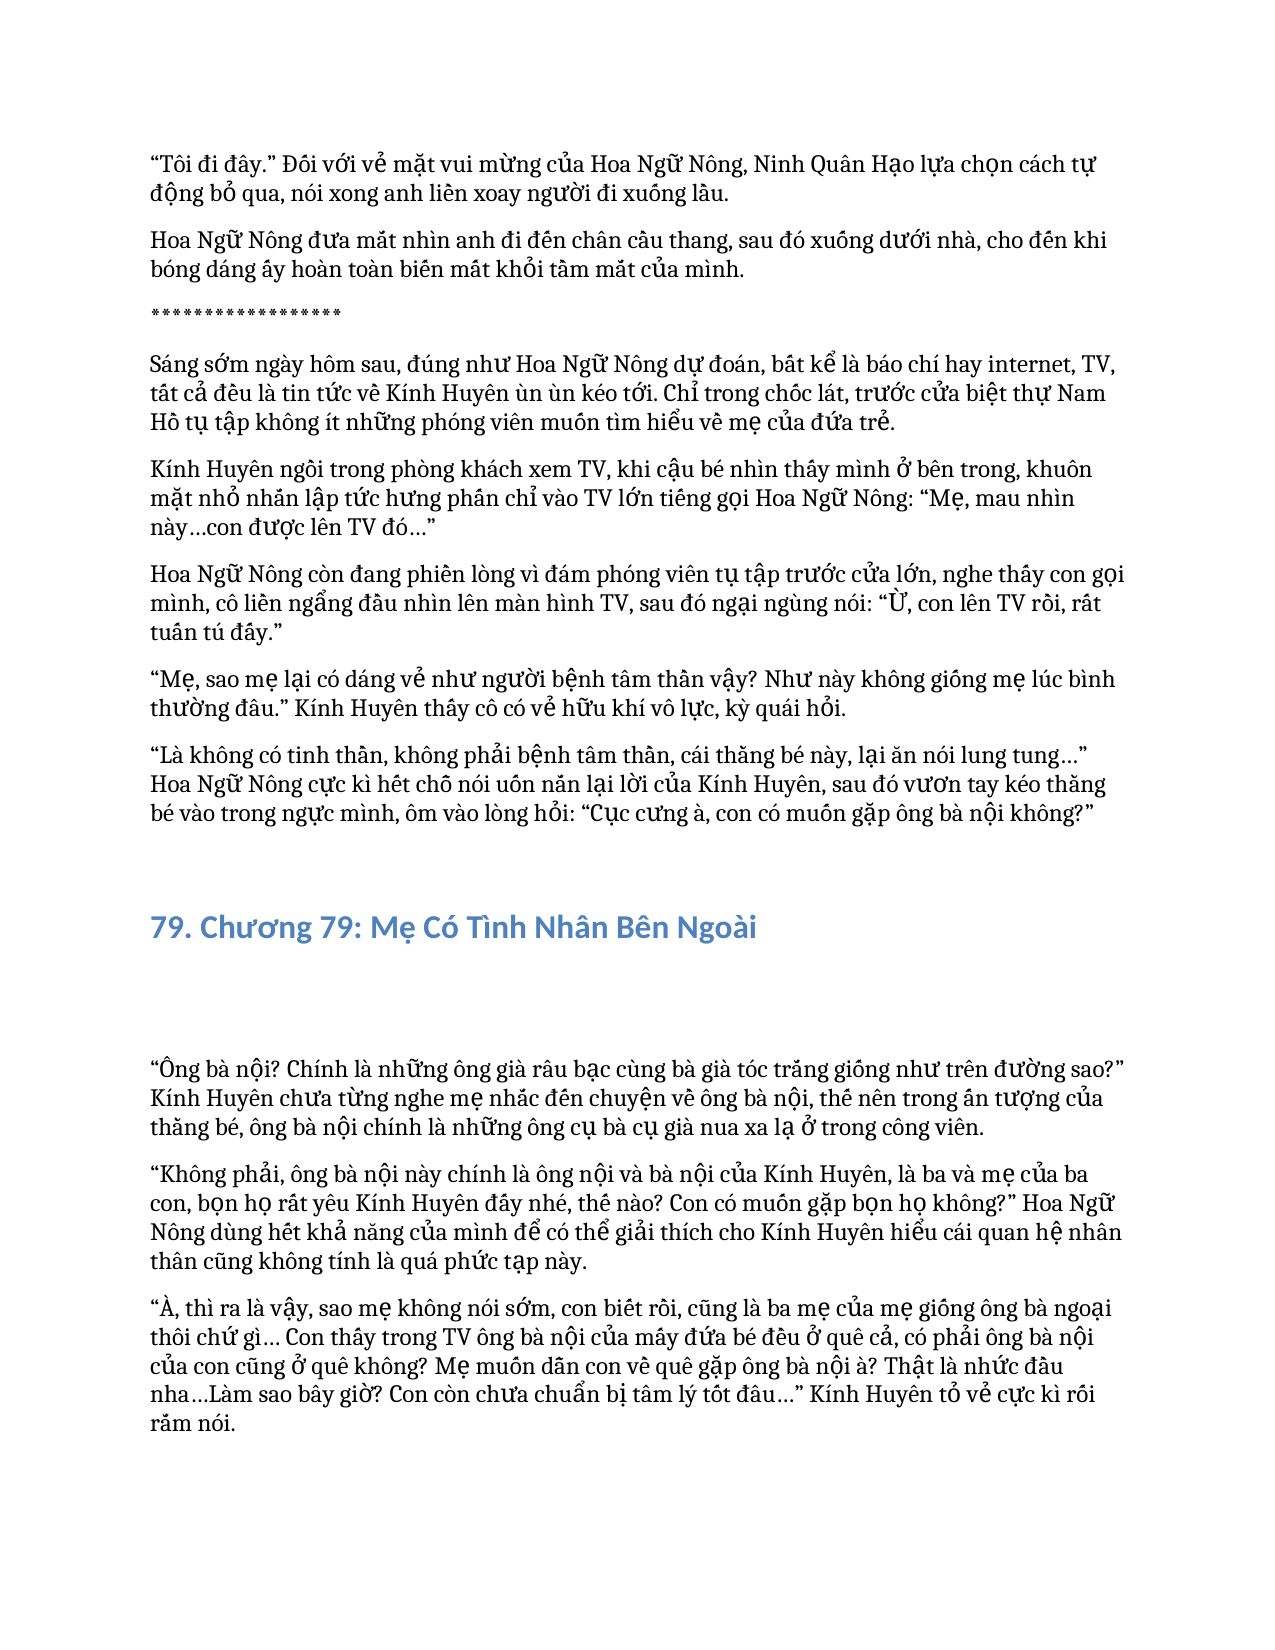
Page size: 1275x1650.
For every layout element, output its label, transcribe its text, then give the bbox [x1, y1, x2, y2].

text Hoa Ngữ Nông đưa mắt nhìn anh đi đến chân cầu thang, sau đó xuống dưới nhà, cho đến khi bóng dáng ấy hoàn toàn biến mất khỏi tầm mắt của mình. [150, 226, 1125, 284]
text ****************** [150, 302, 1125, 331]
text “Ông bà nội? Chính là những ông già râu bạc cùng bà già tóc trắng giống như trên đường sao?” Kính Huyên chưa từng nghe mẹ nhắc đến chuyện về ông bà nội, thế nên trong ấn tượng của thằng bé, ông bà nội chính là những ông cụ bà cụ già nua xa lạ ở trong công viên. [150, 1055, 1125, 1142]
text Kính Huyên ngồi trong phòng khách xem TV, khi cậu bé nhìn thấy mình ở bên trong, khuôn mặt nhỏ nhắn lập tức hưng phấn chỉ vào TV lớn tiếng gọi Hoa Ngữ Nông: “Mẹ, mau nhìn này…con được lên TV đó…” [150, 455, 1125, 541]
text “À, thì ra là vậy, sao mẹ không nói sớm, con biết rồi, cũng là ba mẹ của mẹ giống ông bà ngoại thôi chứ gì… Con thấy trong TV ông bà nội của mấy đứa bé đều ở quê cả, có phải ông bà nội của con cũng ở quê không? Mẹ muốn dẫn con về quê gặp ông bà nội à? Thật là nhức đầu nha…Làm sao bây giờ? Con còn chưa chuẩn bị tâm lý tốt đâu…” Kính Huyên tỏ vẻ cực kì rối rắm nói. [150, 1294, 1125, 1438]
text Sáng sớm ngày hôm sau, đúng như Hoa Ngữ Nông dự đoán, bất kể là báo chí hay internet, TV, tất cả đều là tin tức về Kính Huyên ùn ùn kéo tới. Chỉ trong chốc lát, trước cửa biệt thự Nam Hồ tụ tập không ít những phóng viên muốn tìm hiểu về mẹ của đứa trẻ. [150, 350, 1125, 436]
text “Tôi đi đây.” Đối với vẻ mặt vui mừng của Hoa Ngữ Nông, Ninh Quân Hạo lựa chọn cách tự động bỏ qua, nói xong anh liền xoay người đi xuống lầu. [150, 150, 1125, 207]
text “Không phải, ông bà nội này chính là ông nội và bà nội của Kính Huyên, là ba và mẹ của ba con, bọn họ rất yêu Kính Huyên đấy nhé, thế nào? Con có muốn gặp bọn họ không?” Hoa Ngữ Nông dùng hết khả năng của mình để có thể giải thích cho Kính Huyên hiểu cái quan hệ nhân thân cũng không tính là quá phức tạp này. [150, 1160, 1125, 1275]
subtitle 79. Chương 79: Mẹ Có Tình Nhân Bên Ngoài [150, 906, 1125, 947]
text “Là không có tinh thần, không phải bệnh tâm thần, cái thằng bé này, lại ăn nói lung tung…” Hoa Ngữ Nông cực kì hết chỗ nói uốn nắn lại lời của Kính Huyên, sau đó vươn tay kéo thằng bé vào trong ngực mình, ôm vào lòng hỏi: “Cục cưng à, con có muốn gặp ông bà nội không?” [150, 741, 1125, 885]
text Hoa Ngữ Nông còn đang phiền lòng vì đám phóng viên tụ tập trước cửa lớn, nghe thấy con gọi mình, cô liền ngẩng đầu nhìn lên màn hình TV, sau đó ngại ngùng nói: “Ừ, con lên TV rồi, rất tuấn tú đấy.” [150, 560, 1125, 646]
text “Mẹ, sao mẹ lại có dáng vẻ như người bệnh tâm thần vậy? Như này không giống mẹ lúc bình thường đâu.” Kính Huyên thấy cô có vẻ hữu khí vô lực, kỳ quái hỏi. [150, 665, 1125, 722]
